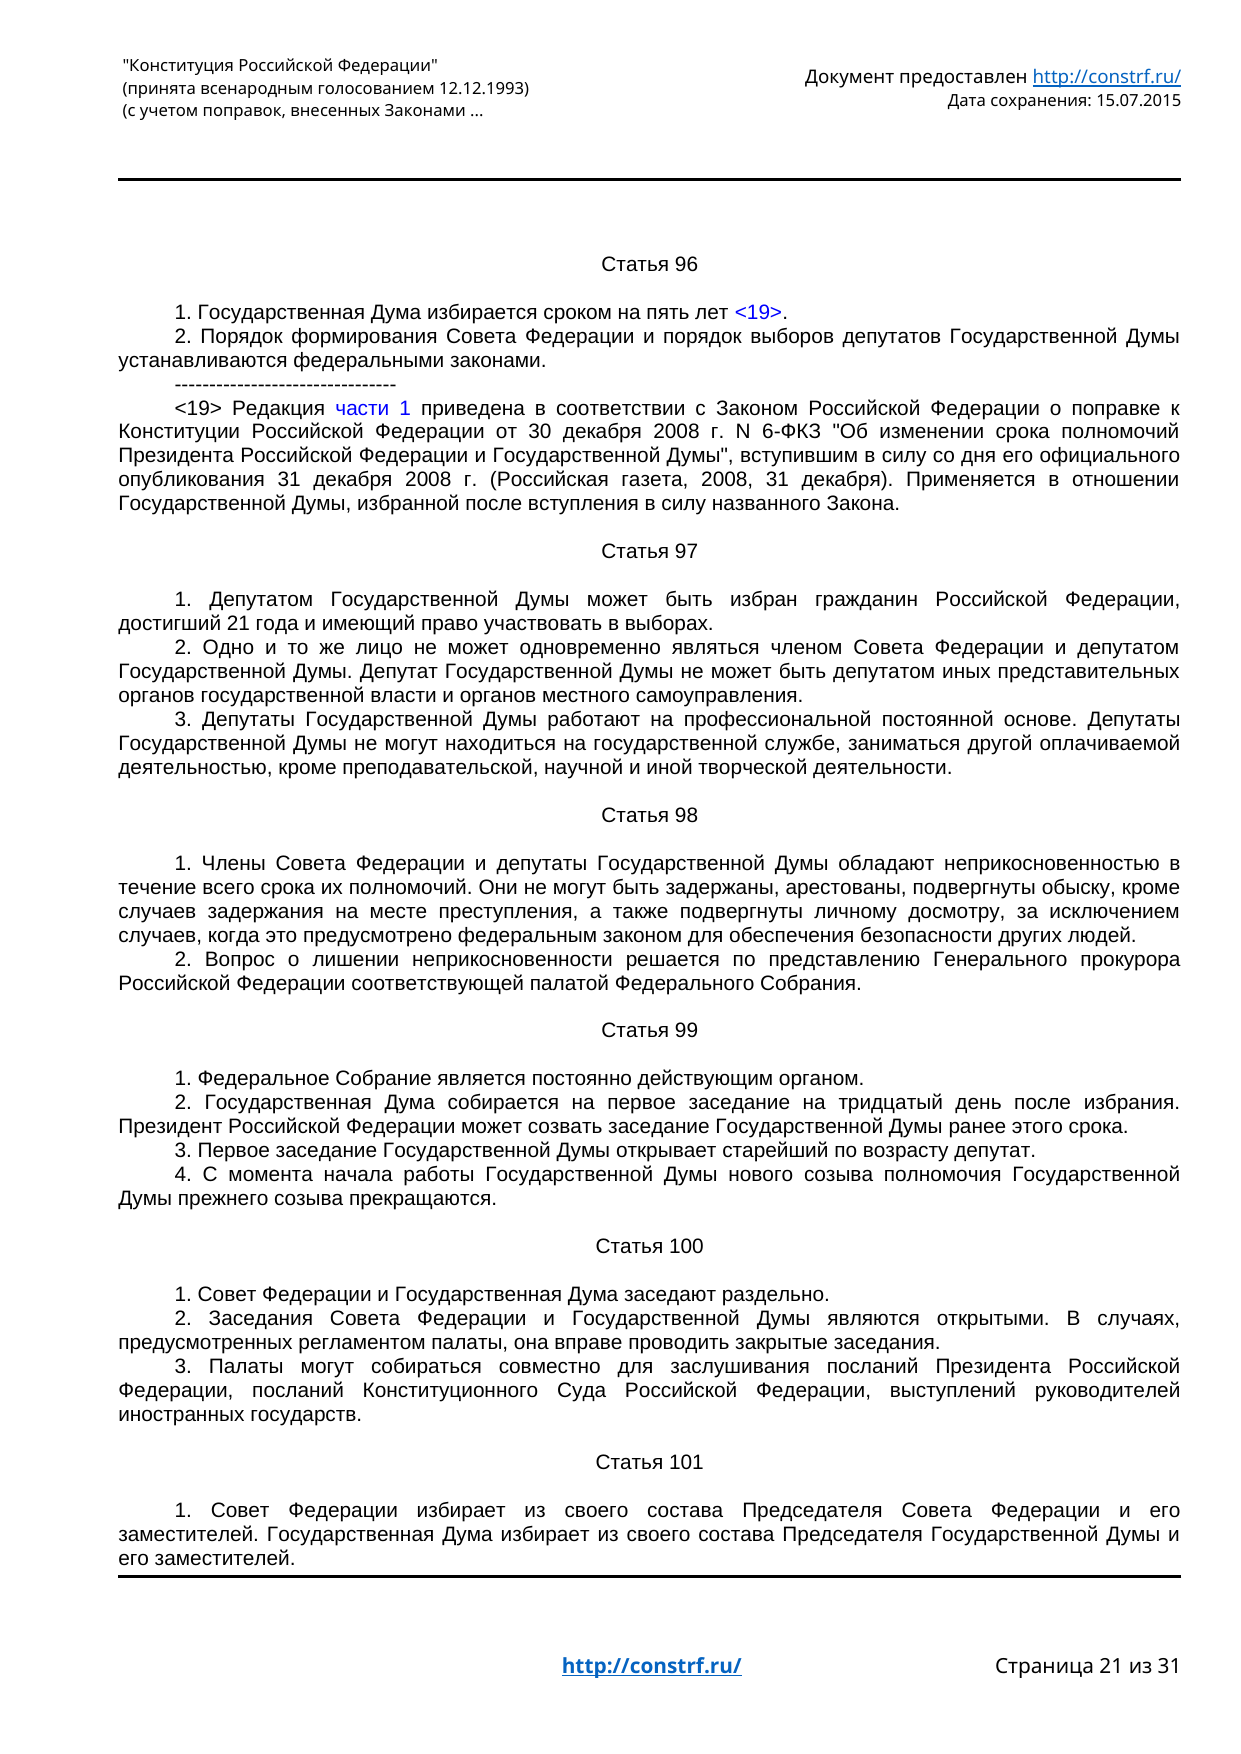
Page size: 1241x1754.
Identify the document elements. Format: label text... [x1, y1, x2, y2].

text 1. Совет Федерации и Государственная Дума заседают раздельно. [118, 1282, 1181, 1306]
text 3. Депутаты Государственной Думы работают на профессиональной постоянной основе. Депутаты Государственной Думы не могут находиться на государственной службе, заниматься другой оплачиваемой деятельностью, кроме преподавательской, научной и иной творческой деятельности. [118, 707, 1181, 779]
text 1. Члены Совета Федерации и депутаты Государственной Думы обладают неприкосновенностью в течение всего срока их полномочий. Они не могут быть задержаны, арестованы, подвергнуты обыску, кроме случаев задержания на месте преступления, а также подвергнуты личному досмотру, за исключением случаев, когда это предусмотрено федеральным законом для обеспечения безопасности других людей. [118, 851, 1181, 946]
text 1. Федеральное Собрание является постоянно действующим органом. [118, 1066, 1181, 1090]
text 1. Совет Федерации избирает из своего состава Председателя Совета Федерации и его заместителей. Государственная Дума избирает из своего состава Председателя Государственной Думы и его заместителей. [118, 1497, 1181, 1569]
text Статья 97 [118, 539, 1181, 563]
text 1. Государственная Дума избирается сроком на пять лет <19>. [118, 299, 1181, 323]
text 3. Палаты могут собираться совместно для заслушивания посланий Президента Российской Федерации, посланий Конституционного Суда Российской Федерации, выступлений руководителей иностранных государств. [118, 1354, 1181, 1426]
text Статья 100 [118, 1234, 1181, 1258]
text 4. С момента начала работы Государственной Думы нового созыва полномочия Государственной Думы прежнего созыва прекращаются. [118, 1162, 1181, 1210]
text -------------------------------- [118, 371, 1181, 395]
text Статья 98 [118, 803, 1181, 827]
text Статья 101 [118, 1449, 1181, 1473]
text Статья 99 [118, 1018, 1181, 1042]
text 2. Одно и то же лицо не может одновременно являться членом Совета Федерации и депутатом Государственной Думы. Депутат Государственной Думы не может быть депутатом иных представительных органов государственной власти и органов местного самоуправления. [118, 635, 1181, 707]
text 3. Первое заседание Государственной Думы открывает старейший по возрасту депутат. [118, 1138, 1181, 1162]
text Статья 96 [118, 252, 1181, 276]
text 2. Заседания Совета Федерации и Государственной Думы являются открытыми. В случаях, предусмотренных регламентом палаты, она вправе проводить закрытые заседания. [118, 1306, 1181, 1354]
text 2. Вопрос о лишении неприкосновенности решается по представлению Генерального прокурора Российской Федерации соответствующей палатой Федерального Собрания. [118, 946, 1181, 994]
text <19> Редакция части 1 приведена в соответствии с Законом Российской Федерации о поправке к Конституции Российской Федерации от 30 декабря 2008 г. N 6-ФКЗ "Об изменении срока полномочий Президента Российской Федерации и Государственной Думы", вступившим в силу со дня его официального опубликования 31 декабря 2008 г. (Российская газета, 2008, 31 декабря). Применяется в отношении Государственной Думы, избранной после вступления в силу названного Закона. [118, 395, 1181, 515]
text 2. Государственная Дума собирается на первое заседание на тридцатый день после избрания. Президент Российской Федерации может созвать заседание Государственной Думы ранее этого срока. [118, 1090, 1181, 1138]
text 2. Порядок формирования Совета Федерации и порядок выборов депутатов Государственной Думы устанавливаются федеральными законами. [118, 323, 1181, 371]
text 1. Депутатом Государственной Думы может быть избран гражданин Российской Федерации, достигший 21 года и имеющий право участвовать в выборах. [118, 587, 1181, 635]
